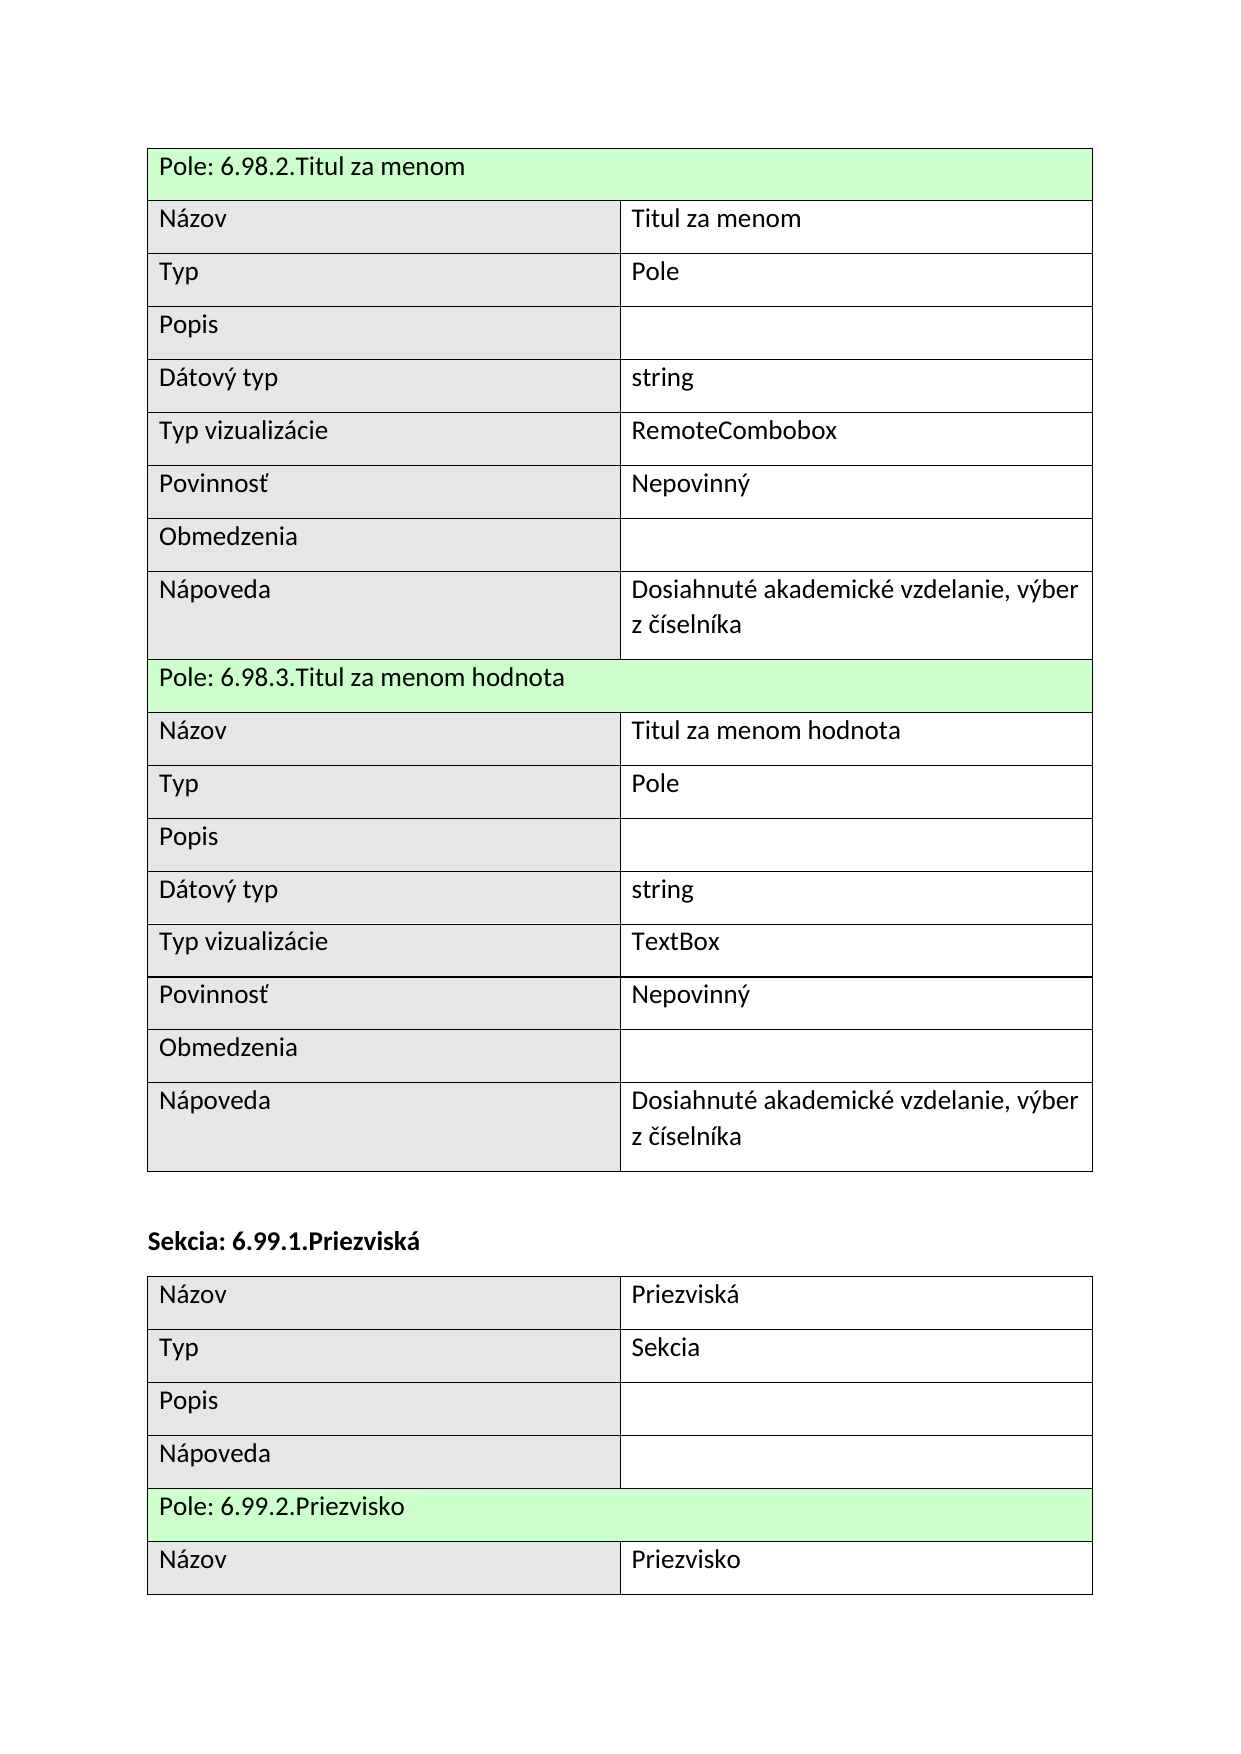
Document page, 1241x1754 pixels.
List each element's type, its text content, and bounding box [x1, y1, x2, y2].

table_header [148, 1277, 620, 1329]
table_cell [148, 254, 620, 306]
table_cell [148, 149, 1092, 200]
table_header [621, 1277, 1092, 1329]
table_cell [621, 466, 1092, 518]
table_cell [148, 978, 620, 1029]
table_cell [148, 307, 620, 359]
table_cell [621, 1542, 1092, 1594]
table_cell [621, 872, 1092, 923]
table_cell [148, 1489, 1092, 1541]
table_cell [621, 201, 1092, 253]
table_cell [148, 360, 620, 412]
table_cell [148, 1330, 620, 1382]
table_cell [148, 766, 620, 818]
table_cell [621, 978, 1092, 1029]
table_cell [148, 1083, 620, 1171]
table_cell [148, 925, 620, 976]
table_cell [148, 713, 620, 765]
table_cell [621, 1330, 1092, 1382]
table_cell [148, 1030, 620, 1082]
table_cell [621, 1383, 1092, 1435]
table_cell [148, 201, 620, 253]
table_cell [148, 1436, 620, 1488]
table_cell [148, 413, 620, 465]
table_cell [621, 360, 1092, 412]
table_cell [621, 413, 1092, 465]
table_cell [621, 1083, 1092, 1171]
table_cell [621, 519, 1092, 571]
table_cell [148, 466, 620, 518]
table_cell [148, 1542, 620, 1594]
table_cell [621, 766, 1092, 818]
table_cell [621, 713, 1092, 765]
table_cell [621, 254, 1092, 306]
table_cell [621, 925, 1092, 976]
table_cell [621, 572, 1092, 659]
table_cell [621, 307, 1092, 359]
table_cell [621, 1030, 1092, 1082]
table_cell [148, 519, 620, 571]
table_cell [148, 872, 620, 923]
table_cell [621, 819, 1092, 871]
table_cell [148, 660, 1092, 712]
text Sekcia: 6.99.1.Priezviská [148, 1224, 1093, 1257]
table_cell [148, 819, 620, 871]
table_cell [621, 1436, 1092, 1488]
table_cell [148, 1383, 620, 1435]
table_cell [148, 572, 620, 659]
